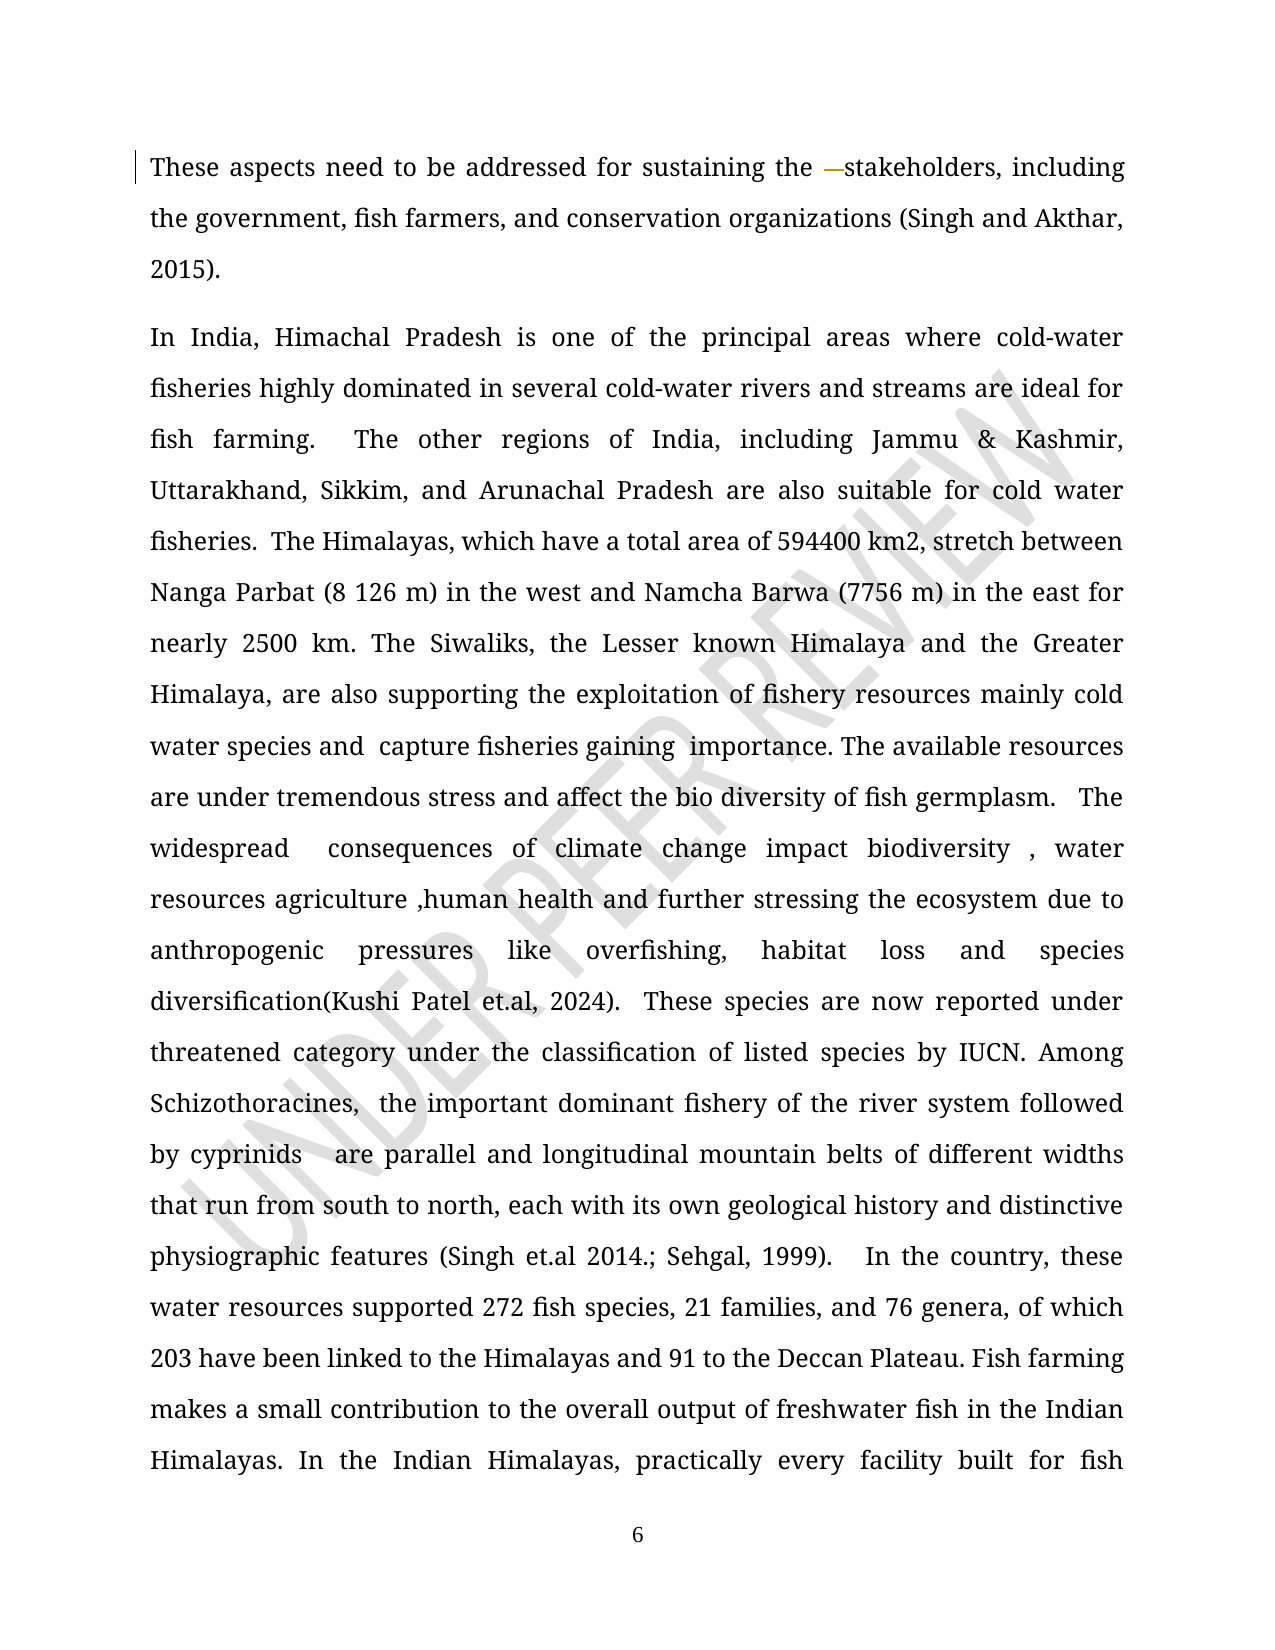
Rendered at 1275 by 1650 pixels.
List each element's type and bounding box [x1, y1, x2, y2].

text [150, 150, 1125, 286]
text [150, 320, 1125, 1477]
